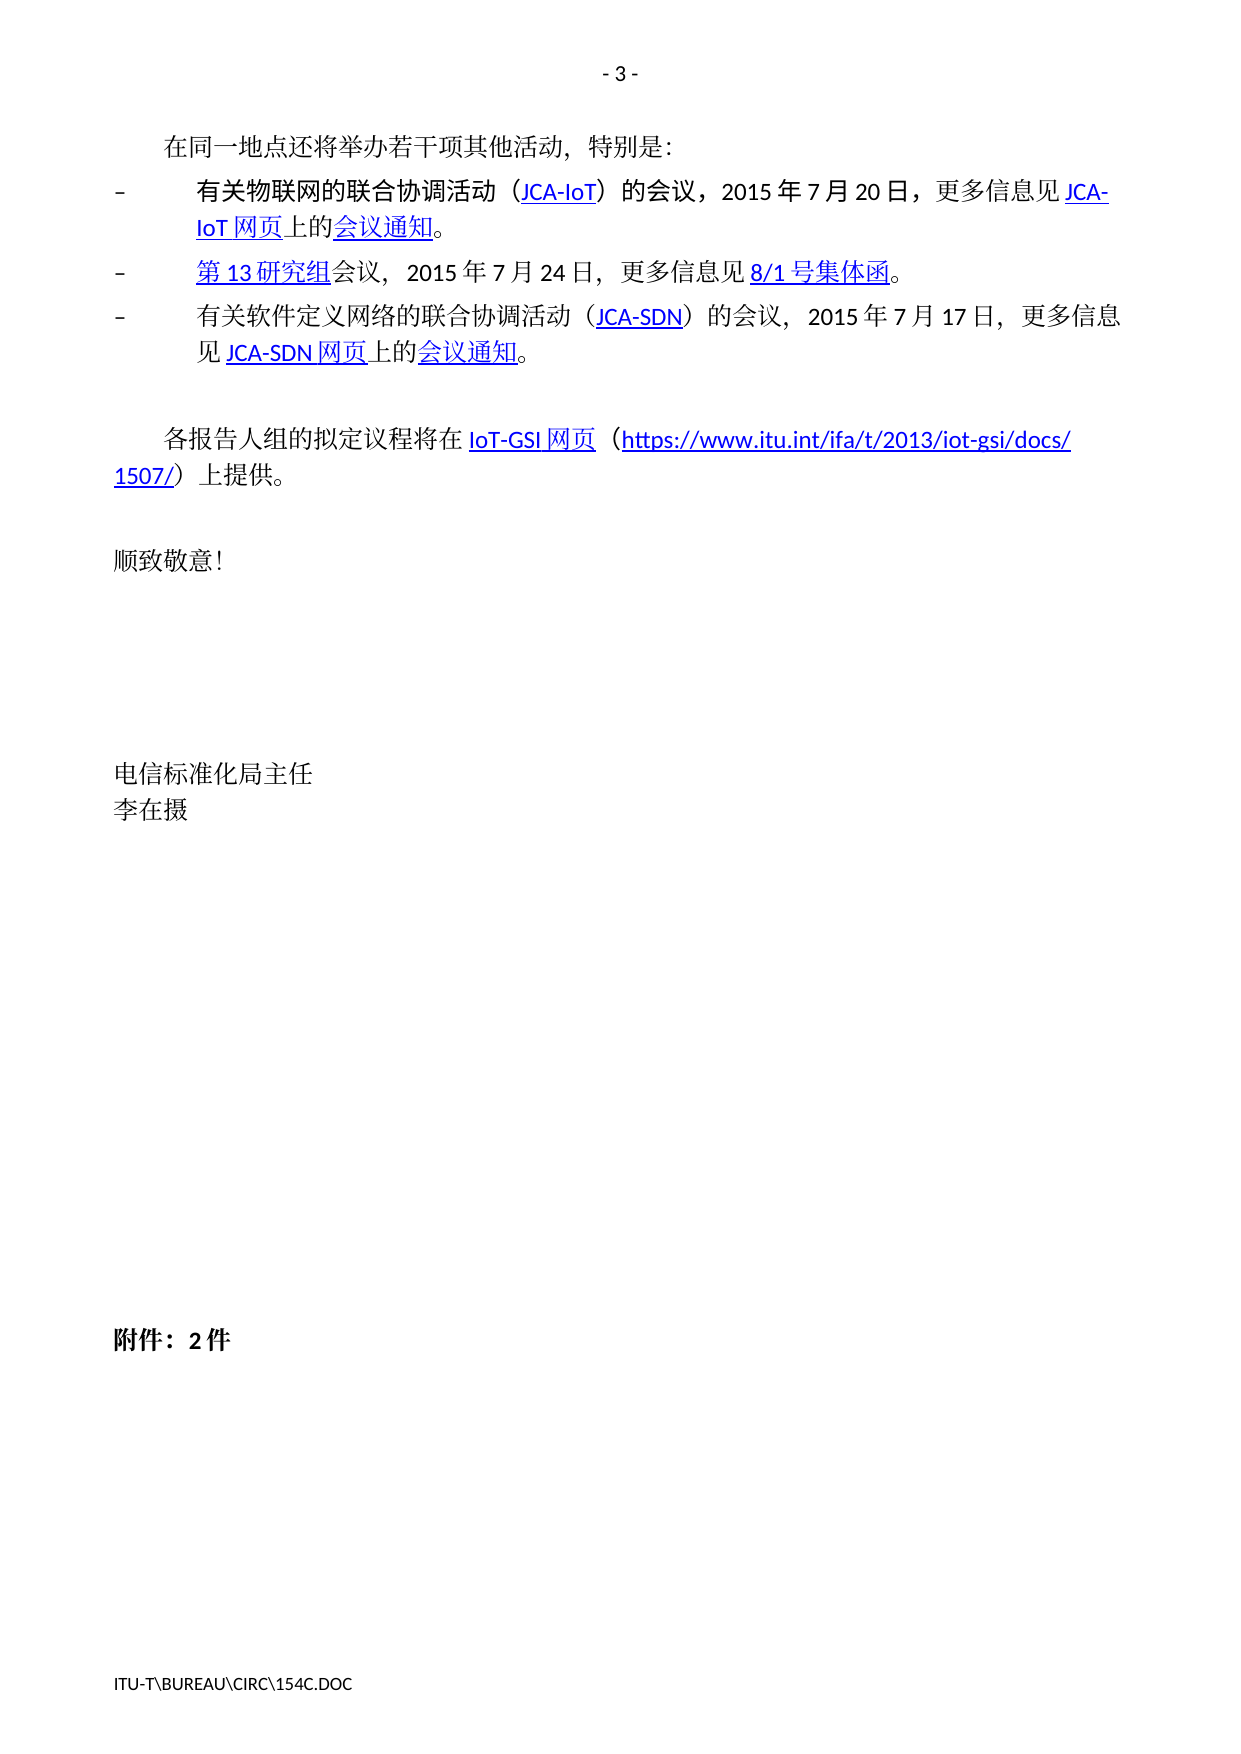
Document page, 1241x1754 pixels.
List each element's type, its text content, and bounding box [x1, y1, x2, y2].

text 电信标准化局主任 李在摄 [113, 755, 1127, 827]
text 顺致敬意！ [113, 542, 1127, 578]
text 附件：2件 [113, 1321, 1127, 1357]
text – 第13研究组会议，2015年7月24日，更多信息见8/1号集体函。 [113, 252, 1127, 288]
text – 有关物联网的联合协调活动（JCA-IoT）的会议，2015年7月20日，更多信息见JCA-IoT网页上的会议通知。 [113, 172, 1127, 244]
text 在同一地点还将举办若干项其他活动，特别是： [113, 128, 1127, 163]
text 各报告人组的拟定议程将在IoT-GSI网页（https://www.itu.int/ifa/t/2013/iot-gsi/docs/1507/）上提供。 [113, 420, 1127, 492]
text – 有关软件定义网络的联合协调活动（JCA-SDN）的会议，2015年7月17日，更多信息见JCA-SDN网页上的会议通知。 [113, 297, 1127, 368]
